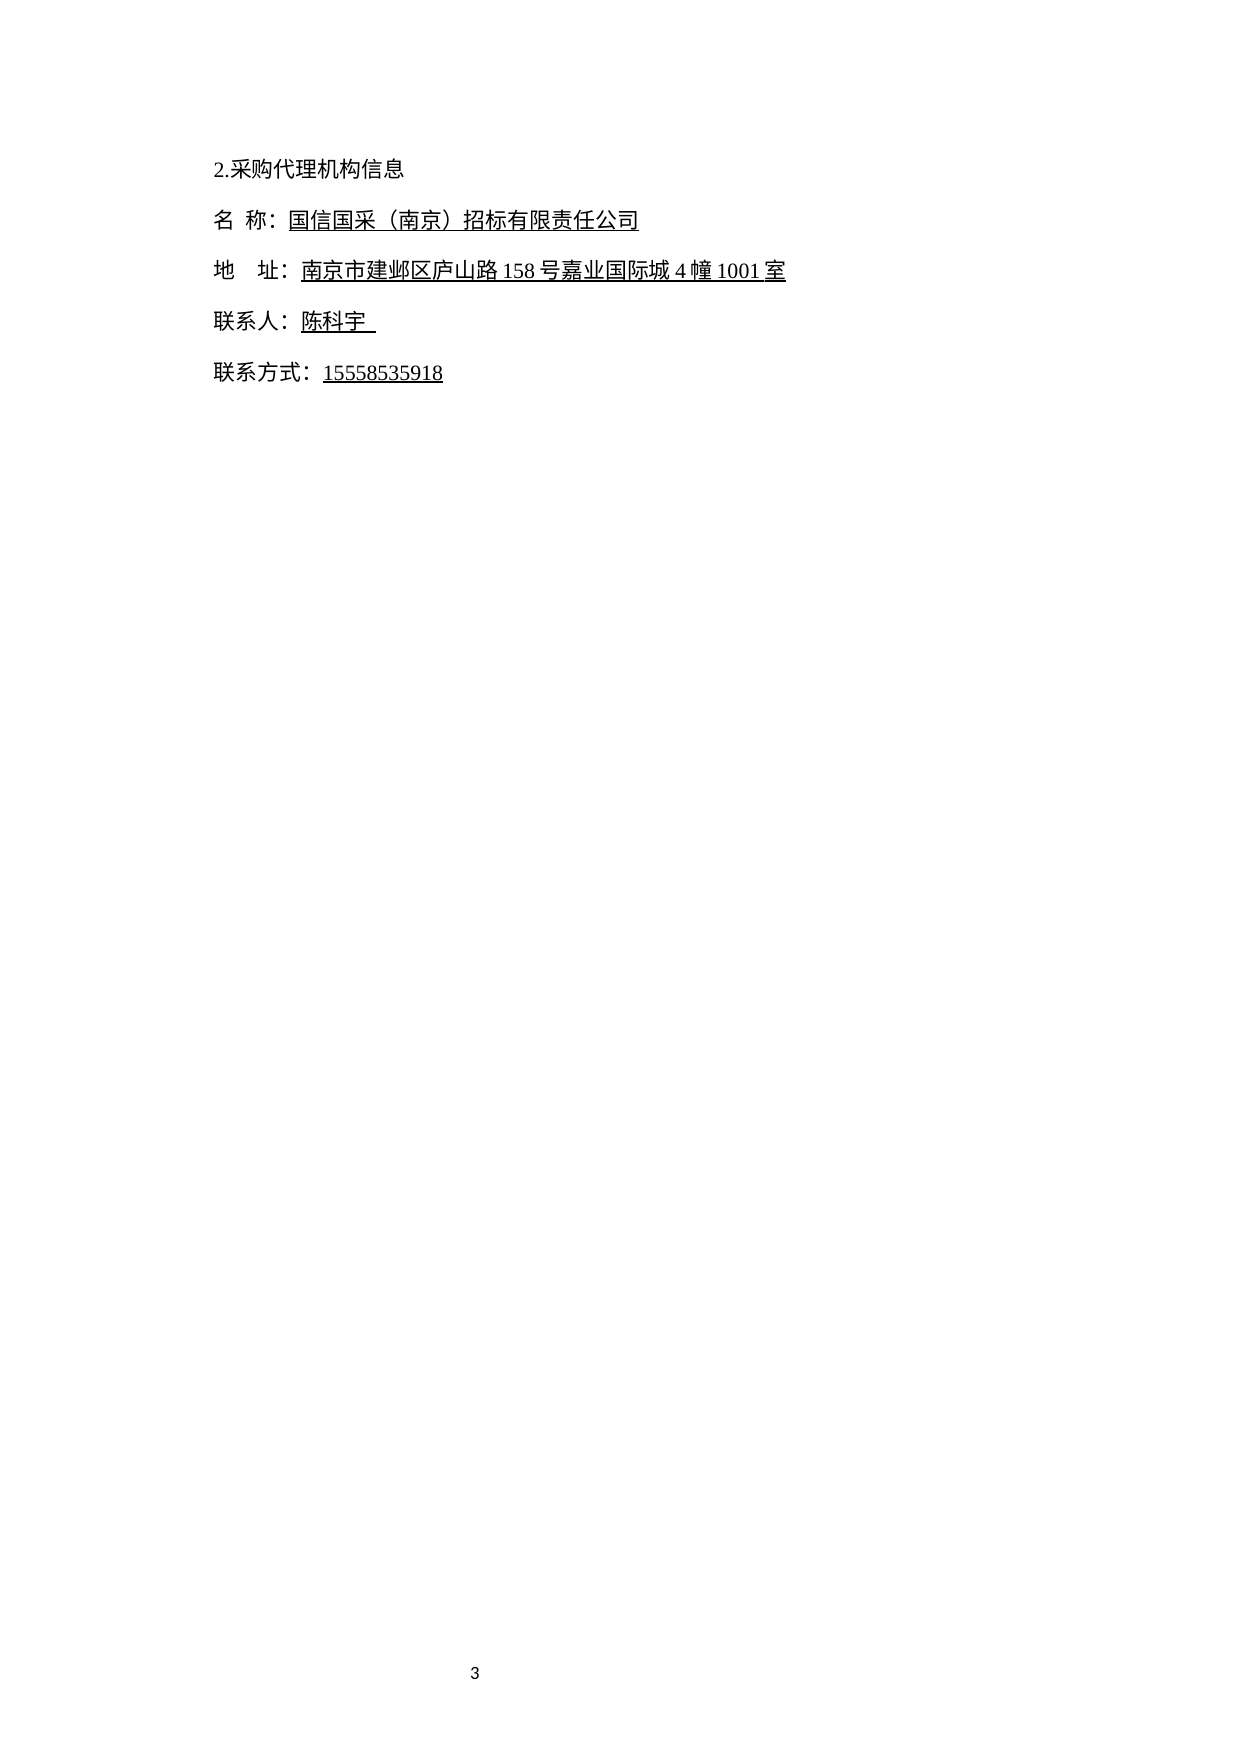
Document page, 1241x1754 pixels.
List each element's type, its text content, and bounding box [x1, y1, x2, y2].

text 名 称：国信国采（南京）招标有限责任公司 [148, 203, 1092, 234]
text 联系方式：15558535918 [148, 354, 1092, 386]
subtitle 2.采购代理机构信息 [148, 152, 1092, 184]
text 联系人：陈科宇 [148, 304, 1092, 336]
text 地 址：南京市建邺区庐山路158号嘉业国际城4幢1001室 [148, 253, 1092, 285]
